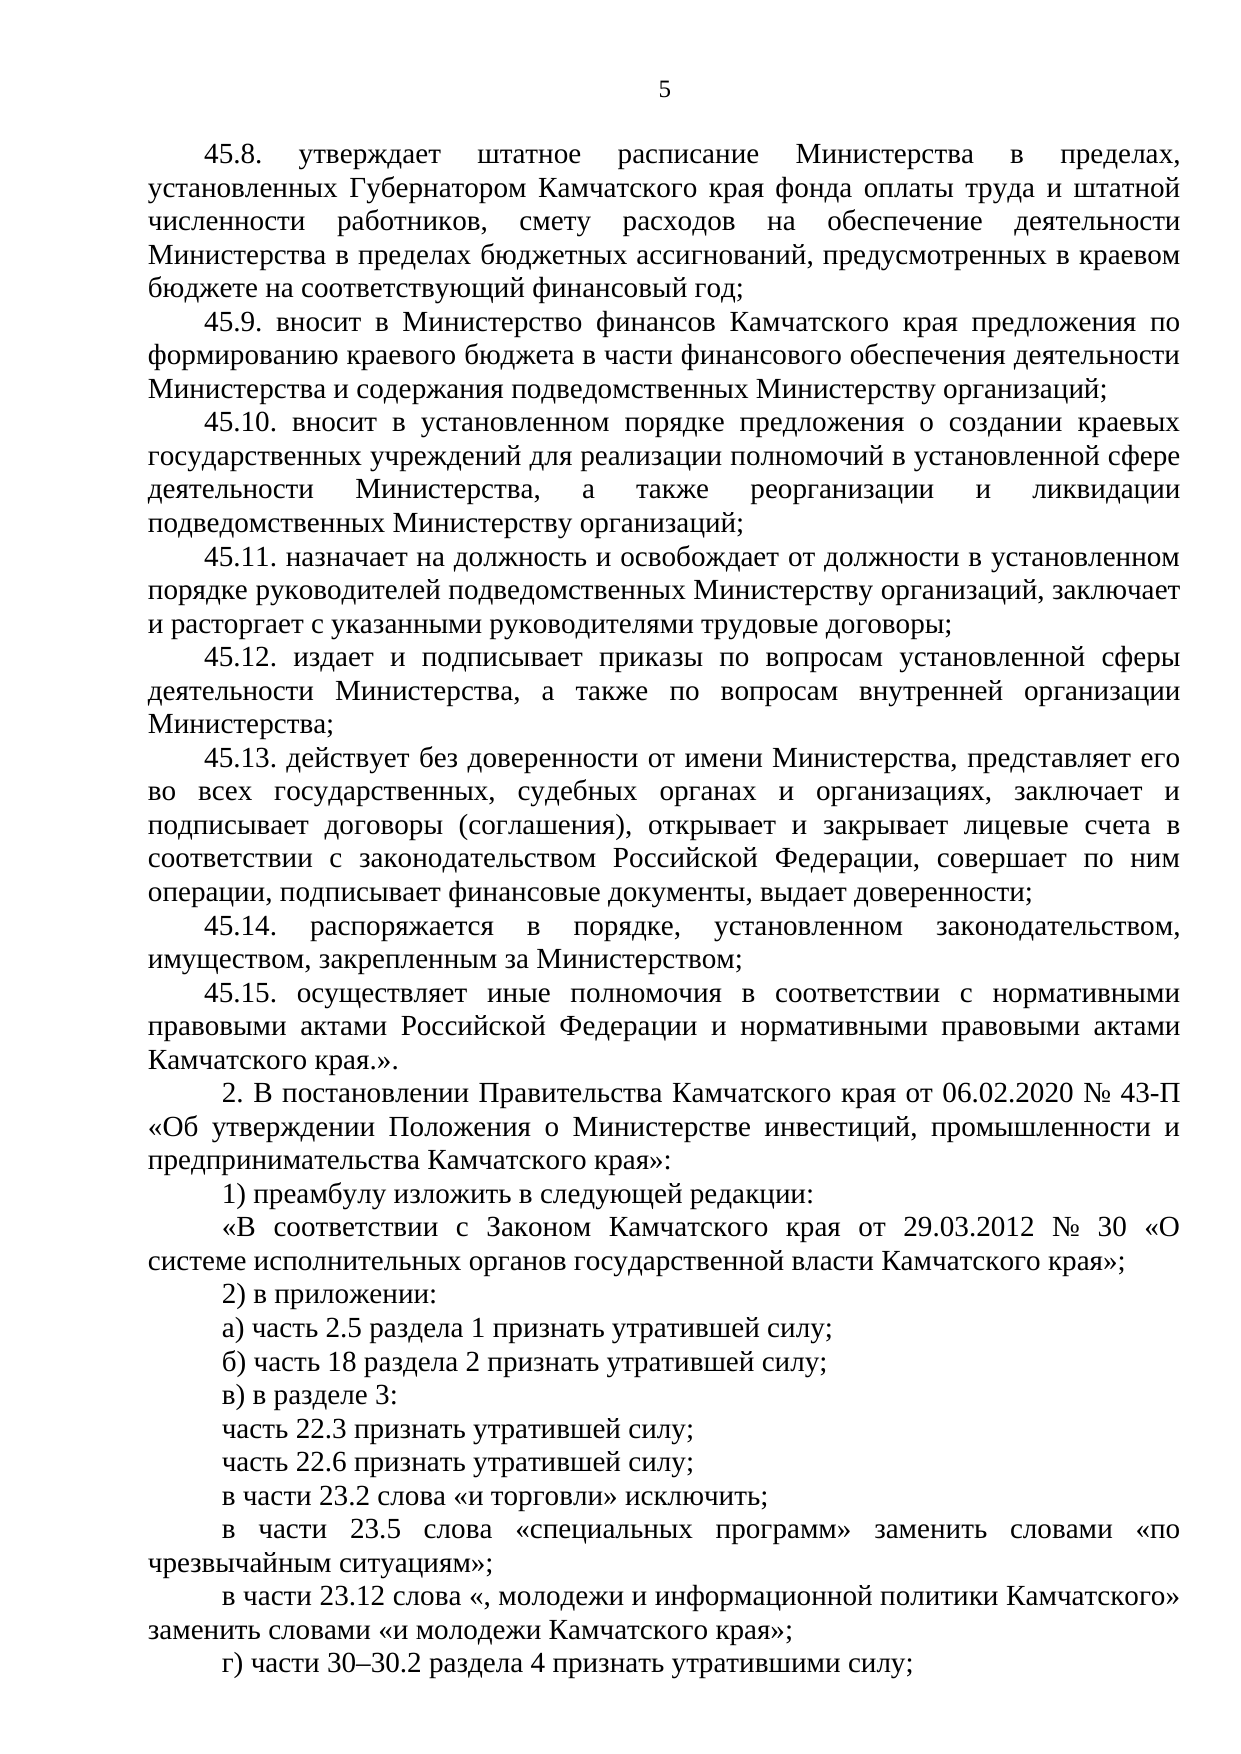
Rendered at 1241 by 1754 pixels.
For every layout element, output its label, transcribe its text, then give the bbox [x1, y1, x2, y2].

text часть 22.6 признать утратившей силу; [148, 1444, 1181, 1478]
text 45.10. вносит в установленном порядке предложения о создании краевых государственных учреждений для реализации полномочий в установленной сфере деятельности Министерства, а также реорганизации и ликвидации подведомственных Министерству организаций; [148, 404, 1181, 539]
text а) часть 2.5 раздела 1 признать утратившей силу; [148, 1310, 1181, 1344]
text 45.14. распоряжается в порядке, установленном законодательством, имуществом, закрепленным за Министерством; [148, 908, 1181, 975]
text 45.8. утверждает штатное расписание Министерства в пределах, установленных Губернатором Камчатского края фонда оплаты труда и штатной численности работников, смету расходов на обеспечение деятельности Министерства в пределах бюджетных ассигнований, предусмотренных в краевом бюджете на соответствующий финансовый год; [148, 136, 1181, 304]
text 45.15. осуществляет иные полномочия в соответствии с нормативными правовыми актами Российской Федерации и нормативными правовыми актами Камчатского края.». [148, 975, 1181, 1075]
text 45.13. действует без доверенности от имени Министерства, представляет его во всех государственных, судебных органах и организациях, заключает и подписывает договоры (соглашения), открывает и закрывает лицевые счета в соответствии с законодательством Российской Федерации, совершает по ним операции, подписывает финансовые документы, выдает доверенности; [148, 740, 1181, 908]
text 2. В постановлении Правительства Камчатского края от 06.02.2020 № 43-П «Об утверждении Положения о Министерстве инвестиций, промышленности и предпринимательства Камчатского края»: [148, 1075, 1181, 1176]
text 45.9. вносит в Министерство финансов Камчатского края предложения по формированию краевого бюджета в части финансового обеспечения деятельности Министерства и содержания подведомственных Министерству организаций; [148, 304, 1181, 404]
text б) часть 18 раздела 2 признать утратившей силу; [148, 1344, 1181, 1377]
text 2) в приложении: [148, 1277, 1181, 1310]
text «В соответствии с Законом Камчатского края от 29.03.2012 № 30 «О системе исполнительных органов государственной власти Камчатского края»; [148, 1209, 1181, 1277]
text в части 23.12 слова «, молодежи и информационной политики Камчатского» заменить словами «и молодежи Камчатского края»; [148, 1578, 1181, 1646]
text 45.11. назначает на должность и освобождает от должности в установленном порядке руководителей подведомственных Министерству организаций, заключает и расторгает с указанными руководителями трудовые договоры; [148, 539, 1181, 639]
text г) части 30–30.2 раздела 4 признать утратившими силу; [148, 1646, 1181, 1679]
text 1) преамбулу изложить в следующей редакции: [148, 1176, 1181, 1209]
text в части 23.2 слова «и торговли» исключить; [148, 1478, 1181, 1511]
text часть 22.3 признать утратившей силу; [148, 1411, 1181, 1444]
text 45.12. издает и подписывает приказы по вопросам установленной сферы деятельности Министерства, а также по вопросам внутренней организации Министерства; [148, 639, 1181, 740]
text в) в разделе 3: [148, 1377, 1181, 1411]
text в части 23.5 слова «специальных программ» заменить словами «по чрезвычайным ситуациям»; [148, 1511, 1181, 1578]
